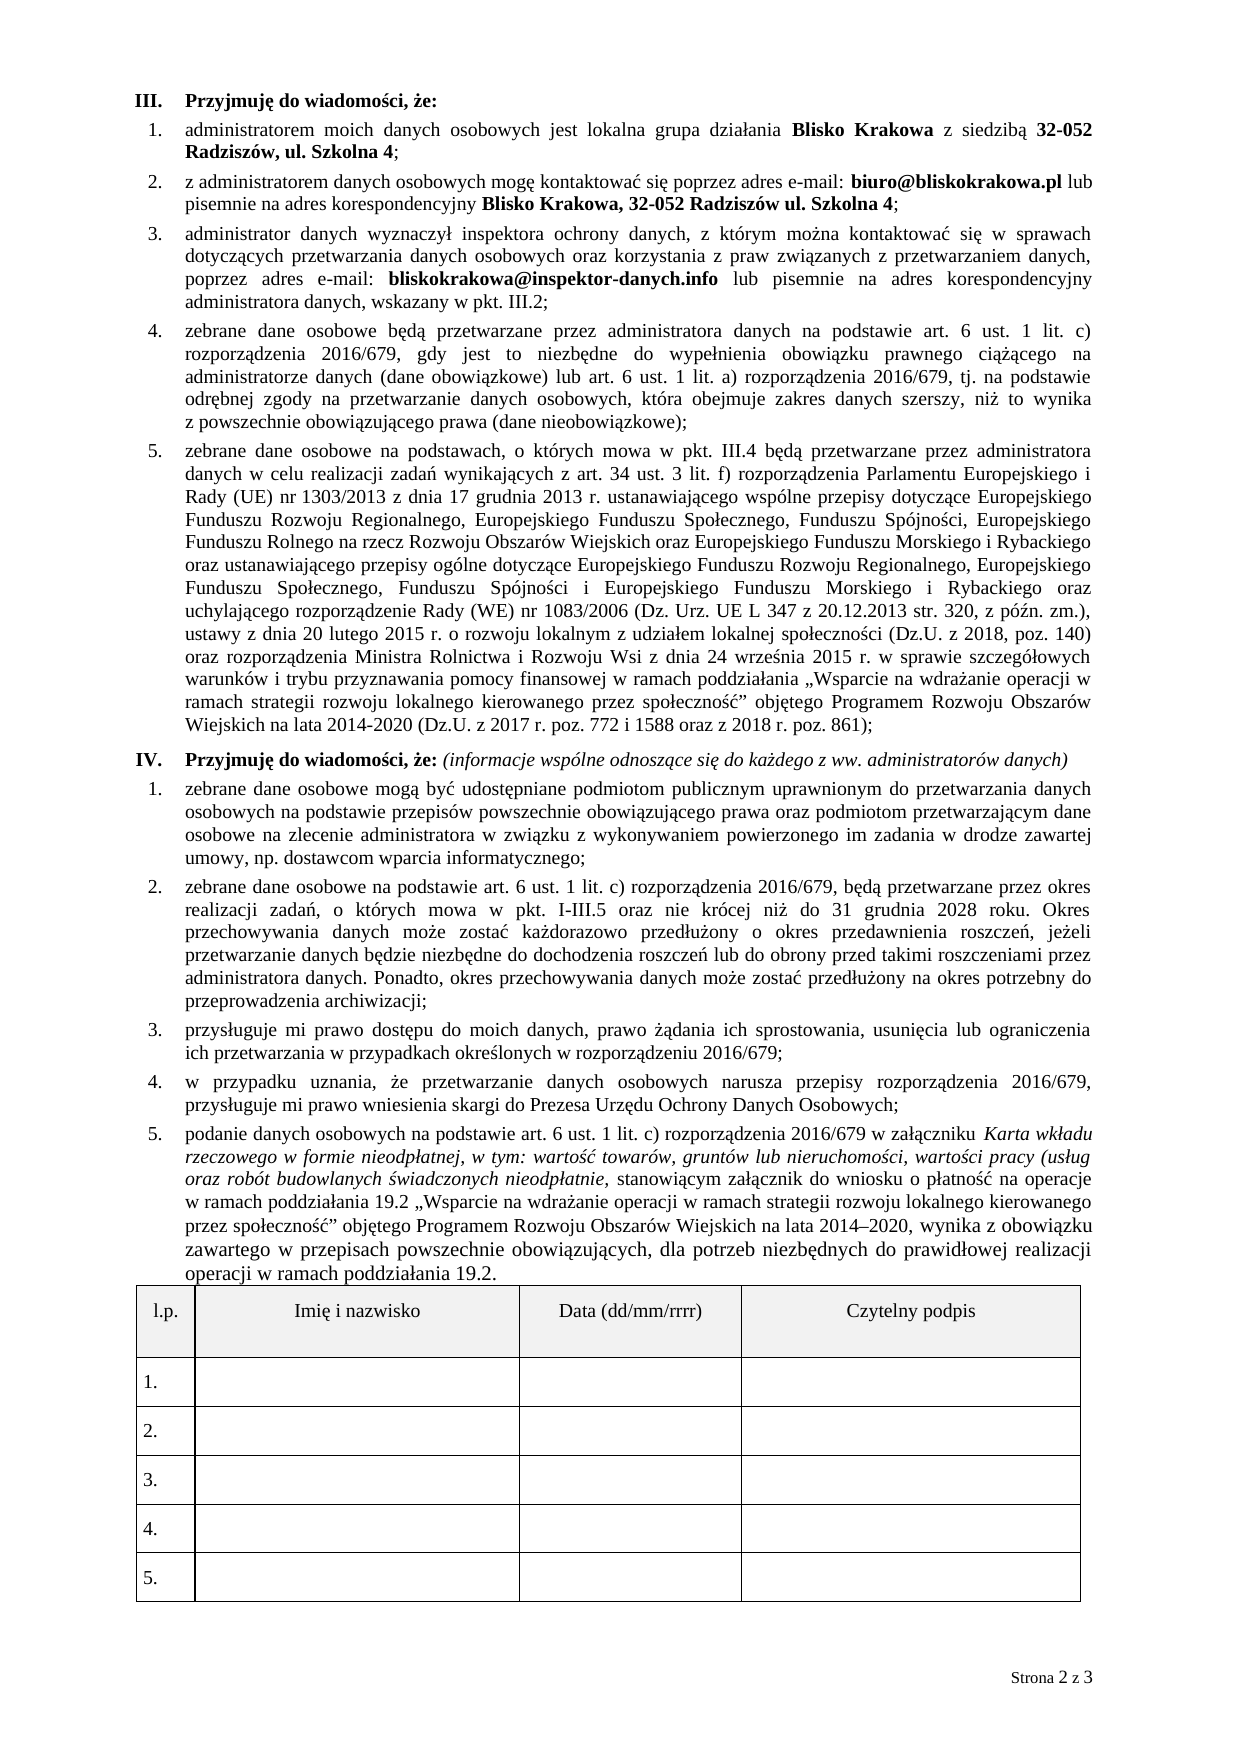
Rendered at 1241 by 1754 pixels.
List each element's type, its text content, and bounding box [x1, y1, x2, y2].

list przysługuje mi prawo dostępu do moich danych, prawo żądania ich sprostowania, usunięcia lub ograniczenia ich przetwarzania w przypadkach określonych w rozporządzeniu 2016/679; [148, 1018, 1093, 1064]
table_cell [520, 1505, 741, 1552]
table_cell [196, 1456, 519, 1503]
table_cell [520, 1358, 741, 1406]
table_cell [520, 1553, 741, 1601]
table_cell [137, 1358, 194, 1406]
table_cell [196, 1358, 519, 1406]
table_cell [196, 1505, 519, 1552]
list w przypadku uznania, że przetwarzanie danych osobowych narusza przepisy rozporządzenia 2016/679, przysługuje mi prawo wniesienia skargi do Prezesa Urzędu Ochrony Danych Osobowych; [148, 1070, 1093, 1116]
table_cell [742, 1456, 1080, 1503]
table_cell [520, 1407, 741, 1454]
list podanie danych osobowych na podstawie art. 6 ust. 1 lit. c) rozporządzenia 2016/679 w załączniku Karta wkładu rzeczowego w formie nieodpłatnej, w tym: wartość towarów, gruntów lub nieruchomości, wartości pracy (usług oraz robót budowlanych świadczonych nieodpłatnie, stanowiącym załącznik do wniosku o płatność na operacje w ramach poddziałania 19.2 „Wsparcie na wdrażanie operacji w ramach strategii rozwoju lokalnego kierowanego przez społeczność” objętego Programem Rozwoju Obszarów Wiejskich na lata 2014–2020, wynika z obowiązku zawartego w przepisach powszechnie obowiązujących, dla potrzeb niezbędnych do prawidłowej realizacji operacji w ramach poddziałania 19.2. [148, 1122, 1093, 1285]
table_cell [742, 1505, 1080, 1552]
list z administratorem danych osobowych mogę kontaktować się poprzez adres e-mail: biuro@bliskokrakowa.pl lub pisemnie na adres korespondencyjny Blisko Krakowa, 32-052 Radziszów ul. Szkolna 4; [148, 169, 1093, 215]
table_cell [137, 1407, 194, 1454]
table_cell [196, 1407, 519, 1454]
table_header Data (dd/mm/rrrr) [520, 1286, 741, 1357]
table_header Imię i nazwisko [196, 1286, 519, 1357]
table_cell [137, 1456, 194, 1503]
list Przyjmuję do wiadomości, że: [162, 89, 1093, 111]
list zebrane dane osobowe na podstawach, o których mowa w pkt. III.4 będą przetwarzane przez administratora danych w celu realizacji zadań wynikających z art. 34 ust. 3 lit. f) rozporządzenia Parlamentu Europejskiego i Rady (UE) nr 1303/2013 z dnia 17 grudnia 2013 r. ustanawiającego wspólne przepisy dotyczące Europejskiego Funduszu Rozwoju Regionalnego, Europejskiego Funduszu Społecznego, Funduszu Spójności, Europejskiego Funduszu Rolnego na rzecz Rozwoju Obszarów Wiejskich oraz Europejskiego Funduszu Morskiego i Rybackiego oraz ustanawiającego przepisy ogólne dotyczące Europejskiego Funduszu Rozwoju Regionalnego, Europejskiego Funduszu Społecznego, Funduszu Spójności i Europejskiego Funduszu Morskiego i Rybackiego oraz uchylającego rozporządzenie Rady (WE) nr 1083/2006 (Dz. Urz. UE L 347 z 20.12.2013 str. 320, z późn. zm.), ustawy z dnia 20 lutego 2015 r. o rozwoju lokalnym z udziałem lokalnej społeczności (Dz.U. z 2018, poz. 140) oraz rozporządzenia Ministra Rolnictwa i Rozwoju Wsi z dnia 24 września 2015 r. w sprawie szczegółowych warunków i trybu przyznawania pomocy finansowej w ramach poddziałania „Wsparcie na wdrażanie operacji w ramach strategii rozwoju lokalnego kierowanego przez społeczność” objętego Programem Rozwoju Obszarów Wiejskich na lata 2014-2020 (Dz.U. z 2017 r. poz. 772 i 1588 oraz z 2018 r. poz. 861); [148, 439, 1093, 736]
table_header Czytelny podpis [742, 1286, 1080, 1357]
table_cell [742, 1553, 1080, 1601]
list zebrane dane osobowe na podstawie art. 6 ust. 1 lit. c) rozporządzenia 2016/679, będą przetwarzane przez okres realizacji zadań, o których mowa w pkt. I-III.5 oraz nie krócej niż do 31 grudnia 2028 roku. Okres przechowywania danych może zostać każdorazowo przedłużony o okres przedawnienia roszczeń, jeżeli przetwarzanie danych będzie niezbędne do dochodzenia roszczeń lub do obrony przed takimi roszczeniami przez administratora danych. Ponadto, okres przechowywania danych może zostać przedłużony na okres potrzebny do przeprowadzenia archiwizacji; [148, 875, 1093, 1012]
table_header l.p. [137, 1286, 194, 1357]
list administratorem moich danych osobowych jest lokalna grupa działania Blisko Krakowa z siedzibą 32-052 Radziszów, ul. Szkolna 4; [148, 118, 1093, 163]
list zebrane dane osobowe mogą być udostępniane podmiotom publicznym uprawnionym do przetwarzania danych osobowych na podstawie przepisów powszechnie obowiązującego prawa oraz podmiotom przetwarzającym dane osobowe na zlecenie administratora w związku z wykonywaniem powierzonego im zadania w drodze zawartej umowy, np. dostawcom wparcia informatycznego; [148, 777, 1093, 869]
table_cell [137, 1505, 194, 1552]
list administrator danych wyznaczył inspektora ochrony danych, z którym można kontaktować się w sprawach dotyczących przetwarzania danych osobowych oraz korzystania z praw związanych z przetwarzaniem danych, poprzez adres e-mail: bliskokrakowa@inspektor-danych.info lub pisemnie na adres korespondencyjny administratora danych, wskazany w pkt. III.2; [148, 221, 1093, 313]
table_cell [742, 1358, 1080, 1406]
list Przyjmuję do wiadomości, że: (informacje wspólne odnoszące się do każdego z ww. administratorów danych) [162, 748, 1093, 771]
table_cell [196, 1553, 519, 1601]
table_cell [137, 1553, 194, 1601]
table_cell [742, 1407, 1080, 1454]
table_cell [520, 1456, 741, 1503]
